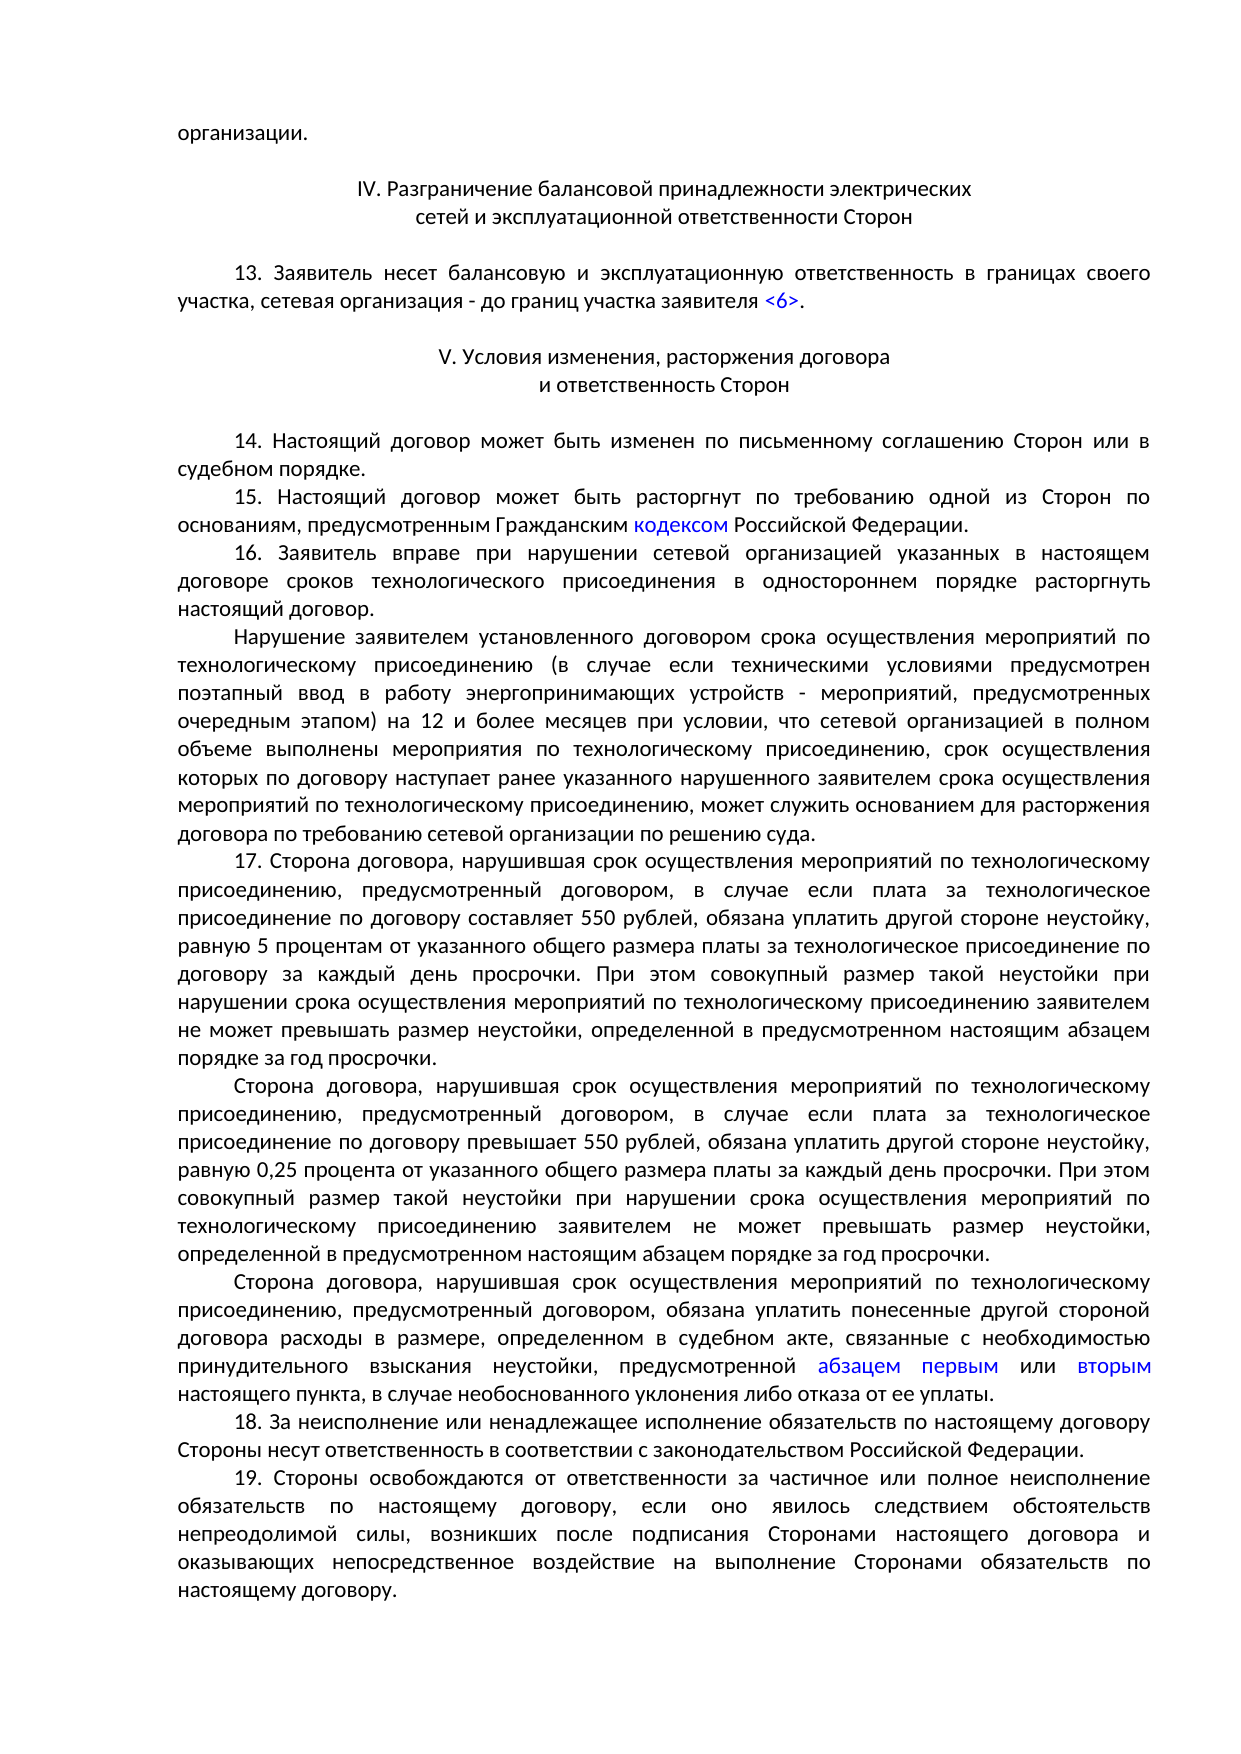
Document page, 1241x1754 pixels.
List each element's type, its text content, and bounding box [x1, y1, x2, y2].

text 15. Настоящий договор может быть расторгнут по требованию одной из Сторон по основаниям, предусмотренным Гражданским кодексом Российской Федерации. [177, 482, 1152, 538]
text 13. Заявитель несет балансовую и эксплуатационную ответственность в границах своего участка, сетевая организация - до границ участка заявителя <6>. [177, 258, 1152, 314]
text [177, 118, 1152, 146]
text Нарушение заявителем установленного договором срока осуществления мероприятий по технологическому присоединению (в случае если техническими условиями предусмотрен поэтапный ввод в работу энергопринимающих устройств - мероприятий, предусмотренных очередным этапом) на 12 и более месяцев при условии, что сетевой организацией в полном объеме выполнены мероприятия по технологическому присоединению, срок осуществления которых по договору наступает ранее указанного нарушенного заявителем срока осуществления мероприятий по технологическому присоединению, может служить основанием для расторжения договора по требованию сетевой организации по решению суда. [177, 622, 1152, 847]
text IV. Разграничение балансовой принадлежности электрических [177, 174, 1152, 202]
text Сторона договора, нарушившая срок осуществления мероприятий по технологическому присоединению, предусмотренный договором, в случае если плата за технологическое присоединение по договору превышает 550 рублей, обязана уплатить другой стороне неустойку, равную 0,25 процента от указанного общего размера платы за каждый день просрочки. При этом совокупный размер такой неустойки при нарушении срока осуществления мероприятий по технологическому присоединению заявителем не может превышать размер неустойки, определенной в предусмотренном настоящим абзацем порядке за год просрочки. [177, 1071, 1152, 1267]
text 17. Сторона договора, нарушившая срок осуществления мероприятий по технологическому присоединению, предусмотренный договором, в случае если плата за технологическое присоединение по договору составляет 550 рублей, обязана уплатить другой стороне неустойку, равную 5 процентам от указанного общего размера платы за технологическое присоединение по договору за каждый день просрочки. При этом совокупный размер такой неустойки при нарушении срока осуществления мероприятий по технологическому присоединению заявителем не может превышать размер неустойки, определенной в предусмотренном настоящим абзацем порядке за год просрочки. [177, 847, 1152, 1071]
text Сторона договора, нарушившая срок осуществления мероприятий по технологическому присоединению, предусмотренный договором, обязана уплатить понесенные другой стороной договора расходы в размере, определенном в судебном акте, связанные с необходимостью принудительного взыскания неустойки, предусмотренной абзацем первым или вторым настоящего пункта, в случае необоснованного уклонения либо отказа от ее уплаты. [177, 1267, 1152, 1407]
text V. Условия изменения, расторжения договора [177, 342, 1152, 370]
text сетей и эксплуатационной ответственности Сторон [177, 202, 1152, 230]
text 19. Стороны освобождаются от ответственности за частичное или полное неисполнение обязательств по настоящему договору, если оно явилось следствием обстоятельств непреодолимой силы, возникших после подписания Сторонами настоящего договора и оказывающих непосредственное воздействие на выполнение Сторонами обязательств по настоящему договору. [177, 1463, 1152, 1603]
text 14. Настоящий договор может быть изменен по письменному соглашению Сторон или в судебном порядке. [177, 426, 1152, 482]
text и ответственность Сторон [177, 370, 1152, 398]
text 16. Заявитель вправе при нарушении сетевой организацией указанных в настоящем договоре сроков технологического присоединения в одностороннем порядке расторгнуть настоящий договор. [177, 538, 1152, 622]
text 18. За неисполнение или ненадлежащее исполнение обязательств по настоящему договору Стороны несут ответственность в соответствии с законодательством Российской Федерации. [177, 1407, 1152, 1463]
